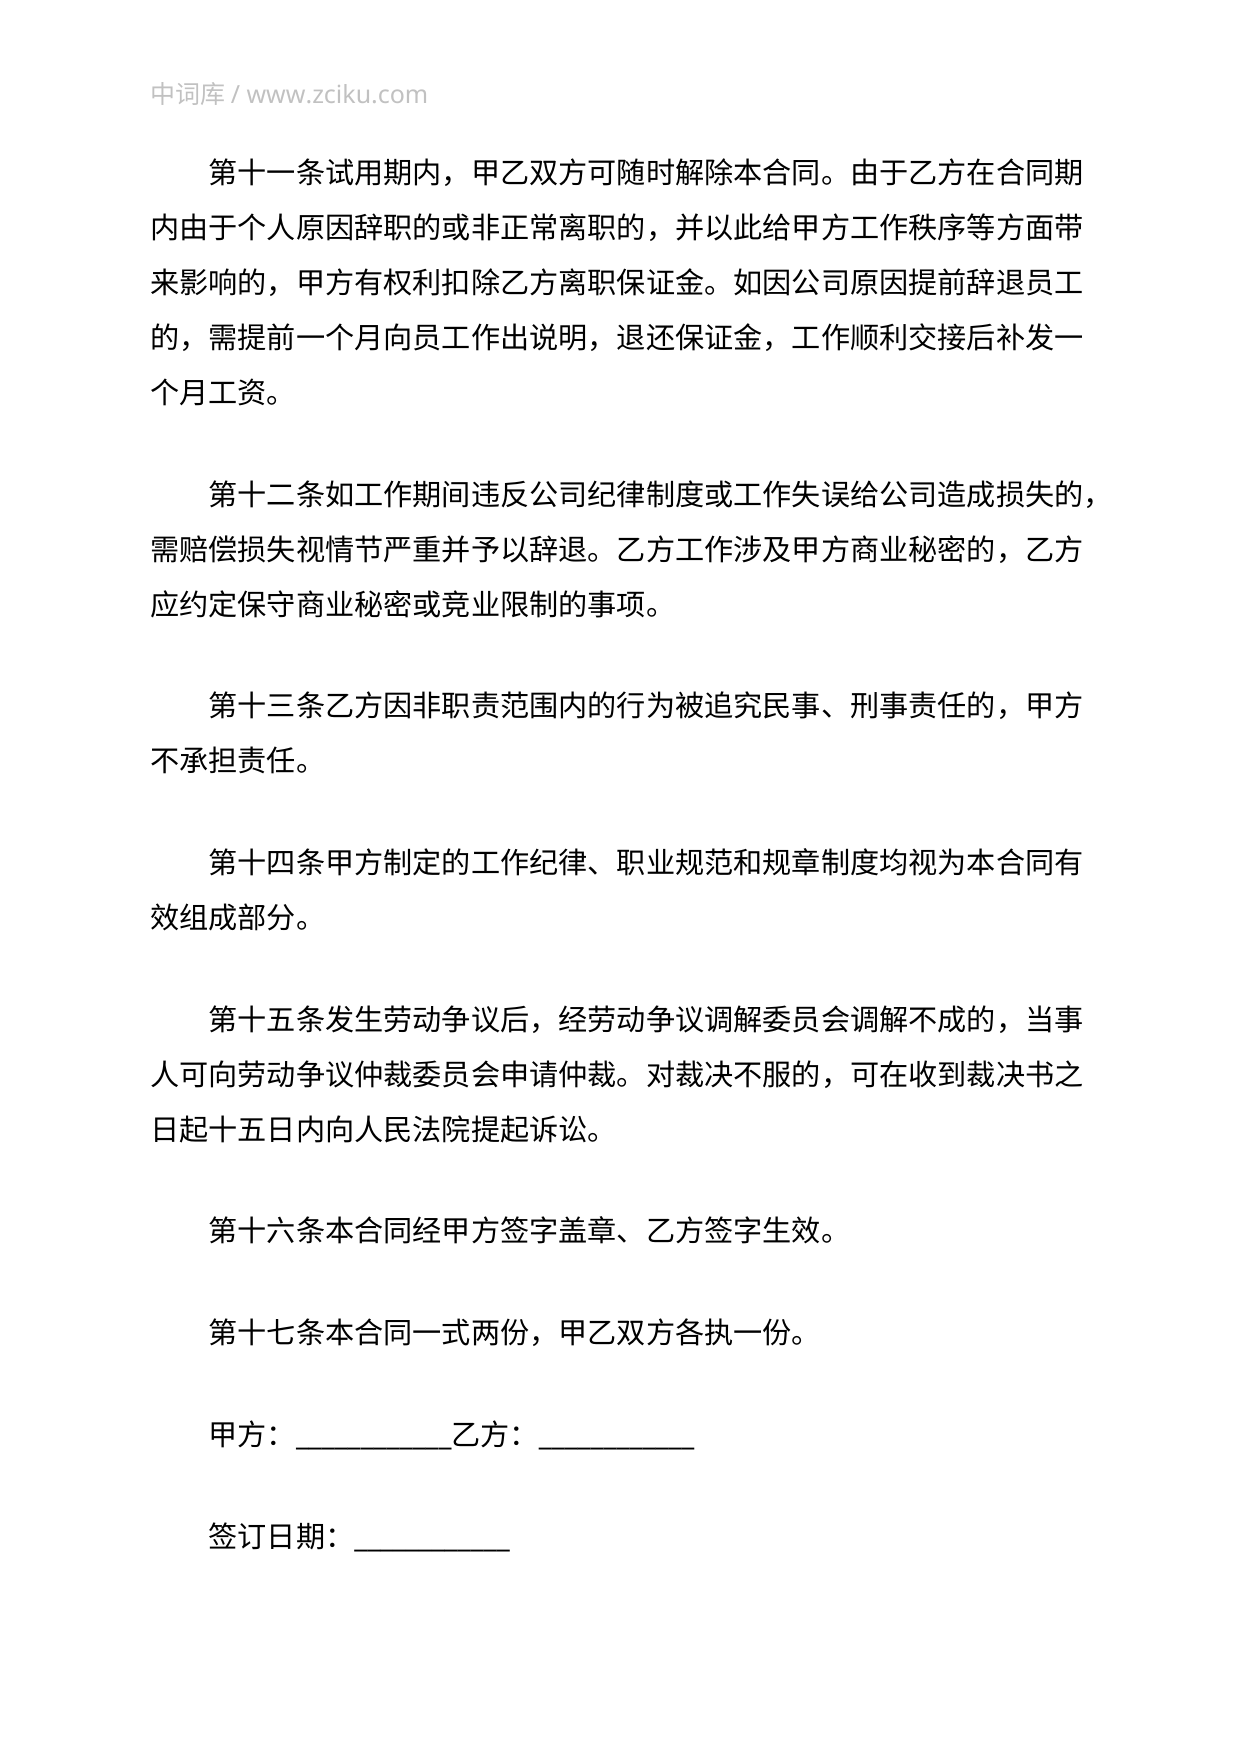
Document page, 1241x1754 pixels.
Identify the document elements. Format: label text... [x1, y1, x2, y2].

text 第十一条试用期内，甲乙双方可随时解除本合同。由于乙方在合同期内由于个人原因辞职的或非正常离职的，并以此给甲方工作秩序等方面带来影响的，甲方有权利扣除乙方离职保证金。如因公司原因提前辞退员工的，需提前一个月向员工作出说明，退还保证金，工作顺利交接后补发一个月工资。 [150, 150, 1090, 412]
text 第十二条如工作期间违反公司纪律制度或工作失误给公司造成损失的，需赔偿损失视情节严重并予以辞退。乙方工作涉及甲方商业秘密的，乙方应约定保守商业秘密或竞业限制的事项。 [150, 471, 1090, 623]
text 第十七条本合同一式两份，甲乙双方各执一份。 [150, 1309, 1090, 1352]
text 第十六条本合同经甲方签字盖章、乙方签字生效。 [150, 1208, 1090, 1250]
text 第十三条乙方因非职责范围内的行为被追究民事、刑事责任的，甲方不承担责任。 [150, 683, 1090, 780]
text 甲方：____________乙方：____________ [150, 1411, 1090, 1454]
text 签订日期：____________ [150, 1513, 1090, 1556]
text 第十四条甲方制定的工作纪律、职业规范和规章制度均视为本合同有效组成部分。 [150, 839, 1090, 937]
text 第十五条发生劳动争议后，经劳动争议调解委员会调解不成的，当事人可向劳动争议仲裁委员会申请仲裁。对裁决不服的，可在收到裁决书之日起十五日内向人民法院提起诉讼。 [150, 996, 1090, 1148]
